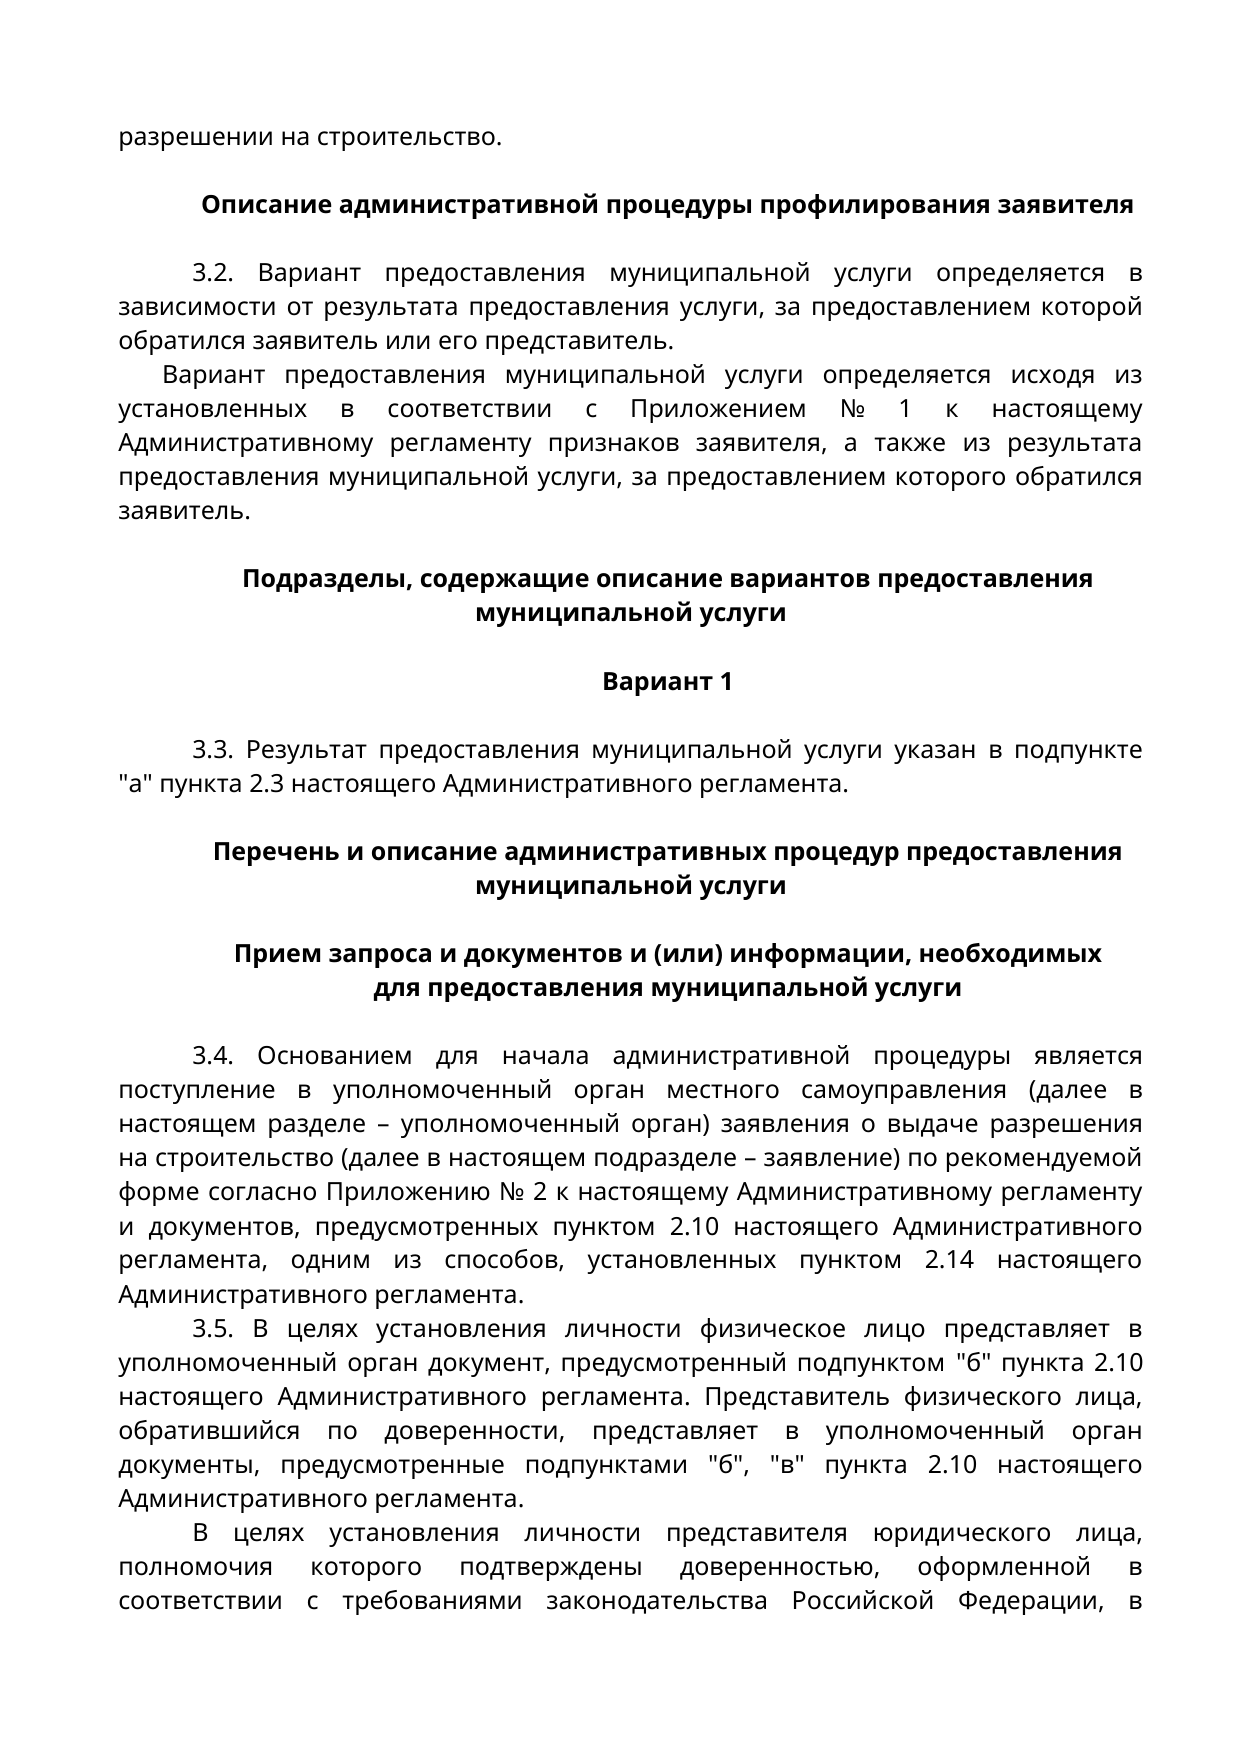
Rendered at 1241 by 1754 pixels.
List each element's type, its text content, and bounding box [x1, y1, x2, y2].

text Перечень и описание административных процедур предоставления муниципальной услуги [118, 833, 1144, 902]
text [118, 118, 1144, 152]
text 3.4. Основанием для начала административной процедуры является поступление в уполномоченный орган местного самоуправления (далее в настоящем разделе – уполномоченный орган) заявления о выдаче разрешения на строительство (далее в настоящем подразделе – заявление) по рекомендуемой форме согласно Приложению № 2 к настоящему Административному регламенту и документов, предусмотренных пунктом 2.10 настоящего Административного регламента, одним из способов, установленных пунктом 2.14 настоящего Административного регламента. [118, 1038, 1144, 1310]
text Вариант 1 [118, 663, 1144, 697]
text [118, 1515, 1144, 1617]
text для предоставления муниципальной услуги [118, 970, 1144, 1004]
text Описание административной процедуры профилирования заявителя [118, 186, 1144, 220]
text 3.2. Вариант предоставления муниципальной услуги определяется в зависимости от результата предоставления услуги, за предоставлением которой обратился заявитель или его представитель. [118, 254, 1144, 357]
text 3.3. Результат предоставления муниципальной услуги указан в подпункте "а" пункта 2.3 настоящего Административного регламента. [118, 731, 1144, 799]
text Подразделы, содержащие описание вариантов предоставления муниципальной услуги [118, 561, 1144, 629]
text Прием запроса и документов и (или) информации, необходимых [118, 936, 1144, 970]
text 3.5. В целях установления личности физическое лицо представляет в уполномоченный орган документ, предусмотренный подпунктом "б" пункта 2.10 настоящего Административного регламента. Представитель физического лица, обратившийся по доверенности, представляет в уполномоченный орган документы, предусмотренные подпунктами "б", "в" пункта 2.10 настоящего Административного регламента. [118, 1310, 1144, 1515]
text Вариант предоставления муниципальной услуги определяется исходя из установленных в соответствии с Приложением № 1 к настоящему Административному регламенту признаков заявителя, а также из результата предоставления муниципальной услуги, за предоставлением которого обратился заявитель. [118, 357, 1144, 527]
